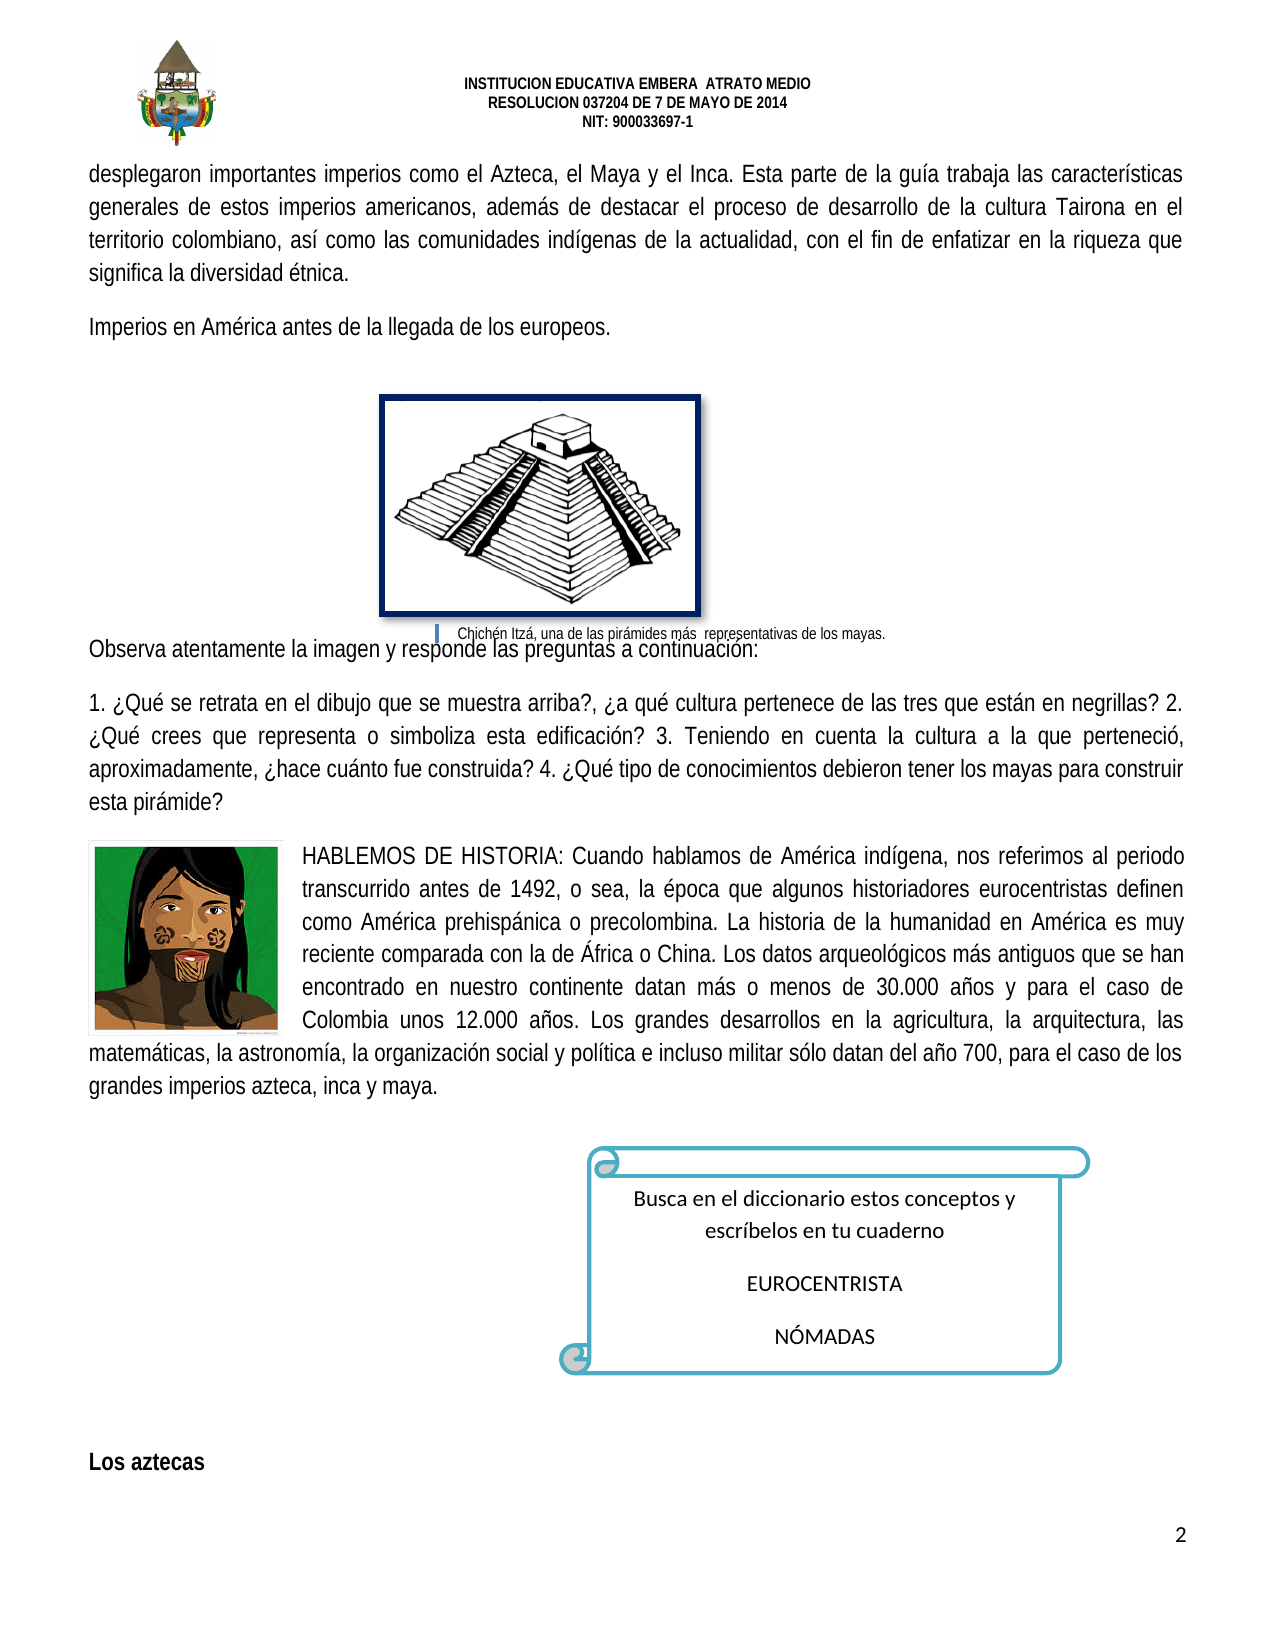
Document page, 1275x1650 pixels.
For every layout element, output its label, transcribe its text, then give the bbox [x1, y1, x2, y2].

text Imperios en América antes de la llegada de los europeos. [89, 312, 1186, 341]
text HABLEMOS DE HISTORIA: Cuando hablamos de América indígena, nos referimos al periodo transcurrido antes de 1492, o sea, la época que algunos historiadores eurocentristas definen como América prehispánica o precolombina. La historia de la humanidad en América es muy reciente comparada con la de África o China. Los datos arqueológicos más antiguos que se han encontrado en nuestro continente datan más o menos de 30.000 años y para el caso de Colombia unos 12.000 años. Los grandes desarrollos en la agricultura, la arquitectura, las matemáticas, la astronomía, la organización social y política e incluso militar sólo datan del año 700, para el caso de los grandes imperios azteca, inca y maya. [89, 841, 1186, 1100]
text Los aztecas [89, 1447, 1186, 1476]
text 1. ¿Qué se retrata en el dibujo que se muestra arriba?, ¿a qué cultura pertenece de las tres que están en negrillas? 2. ¿Qué crees que representa o simboliza esta edificación? 3. Teniendo en cuenta la cultura a la que perteneció, aproximadamente, ¿hace cuánto fue construida? 4. ¿Qué tipo de conocimientos debieron tener los mayas para construir esta pirámide? [89, 688, 1186, 816]
picture [385, 401, 695, 611]
picture [137, 40, 217, 146]
text Observa atentamente la imagen y responde las preguntas a continuación: [89, 634, 1186, 663]
picture [88, 840, 284, 1036]
